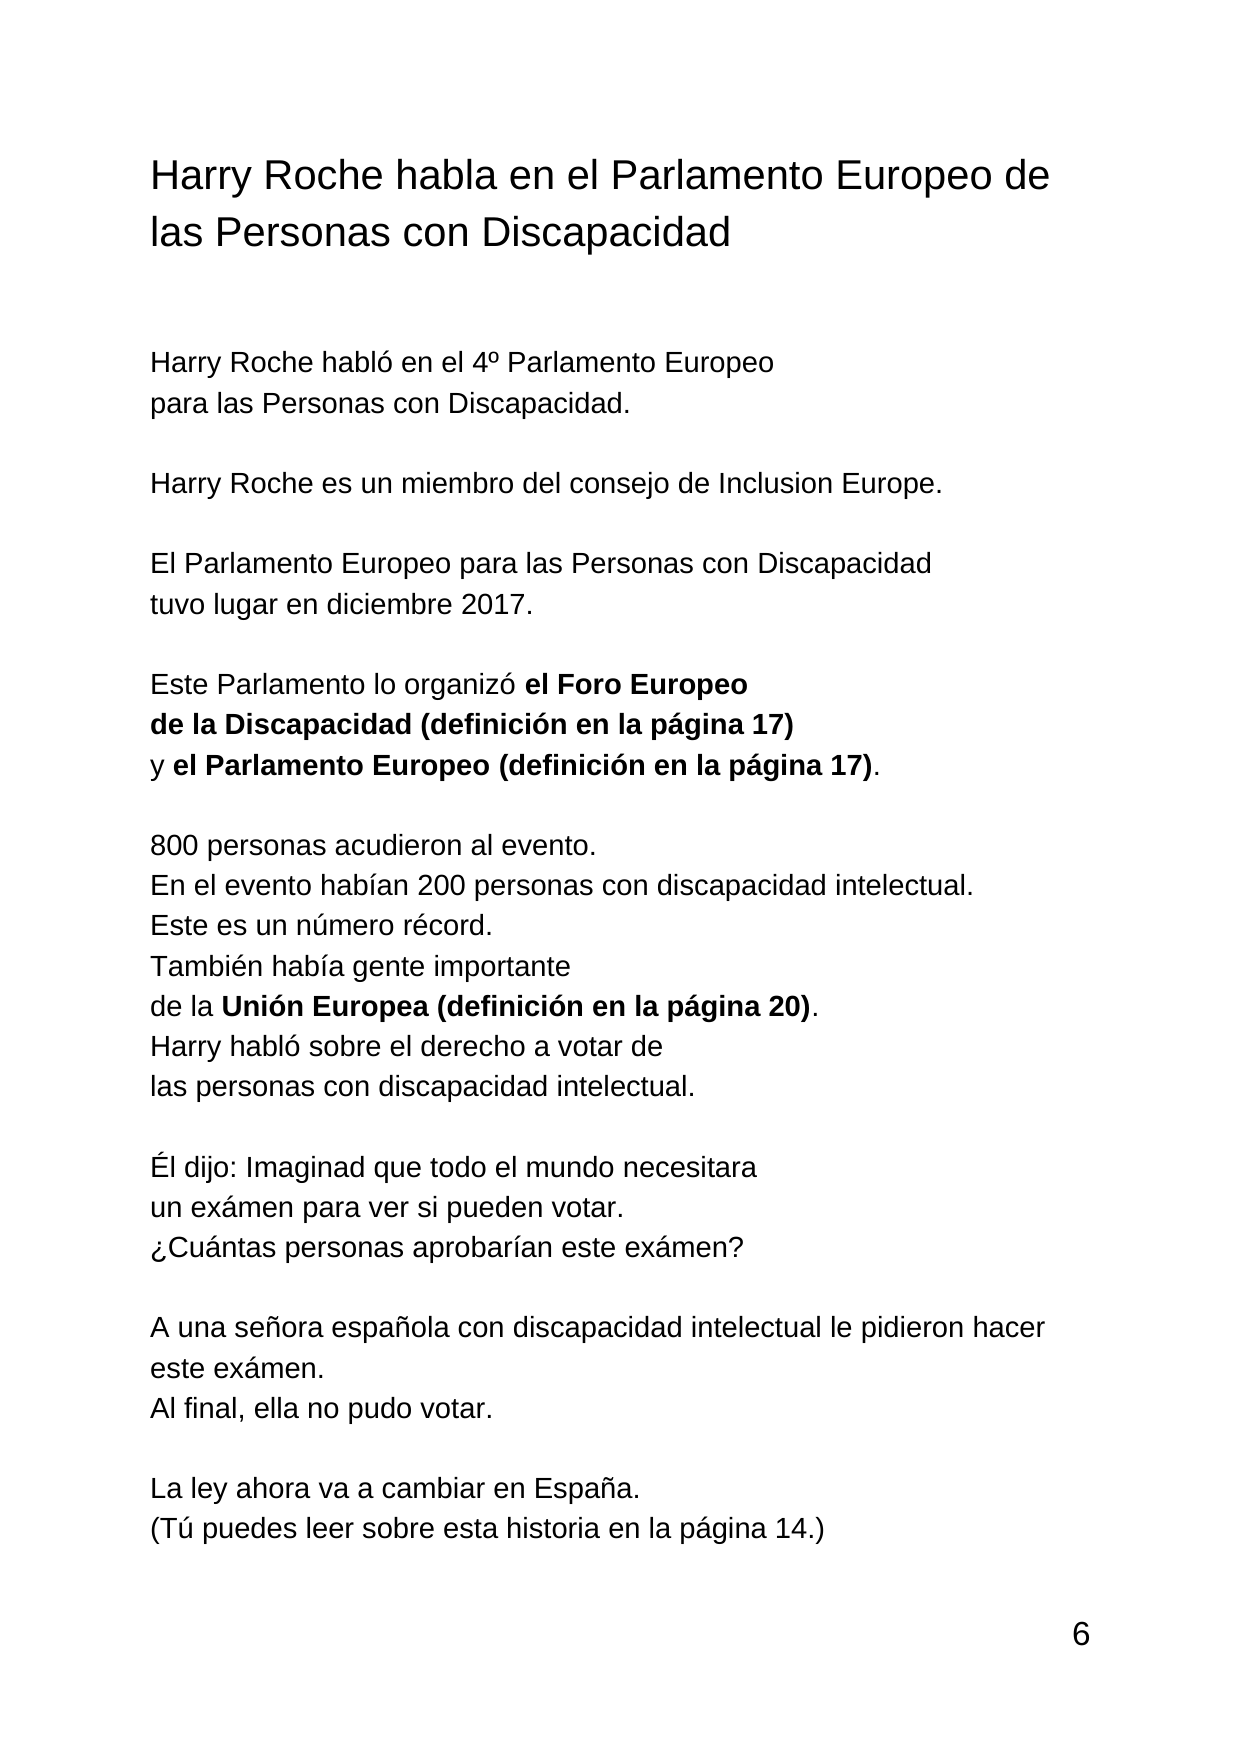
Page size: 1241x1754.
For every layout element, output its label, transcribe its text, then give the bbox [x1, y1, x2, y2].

text Harry habló sobre el derecho a votar de [150, 1029, 1090, 1062]
text de la Discapacidad (definición en la página 17) [150, 707, 1090, 741]
text Harry Roche es un miembro del consejo de Inclusion Europe. [150, 466, 1090, 499]
text Al final, ella no pudo votar. [150, 1391, 1090, 1424]
text Este es un número récord. [150, 908, 1090, 942]
text para las Personas con Discapacidad. [150, 386, 1090, 419]
text Este Parlamento lo organizó el Foro Europeo [150, 667, 1090, 701]
text (Tú puedes leer sobre esta historia en la página 14.) [150, 1511, 1090, 1545]
text El Parlamento Europeo para las Personas con Discapacidad [150, 546, 1090, 580]
text y el Parlamento Europeo (definición en la página 17). [150, 747, 1090, 781]
text las personas con discapacidad intelectual. [150, 1069, 1090, 1103]
text También había gente importante [150, 948, 1090, 982]
text Harry Roche habló en el 4º Parlamento Europeo [150, 345, 1090, 379]
text un exámen para ver si pueden votar. [150, 1190, 1090, 1223]
text 800 personas acudieron al evento. [150, 828, 1090, 861]
text ¿Cuántas personas aprobarían este exámen? [150, 1230, 1090, 1263]
text tuvo lugar en diciembre 2017. [150, 587, 1090, 620]
text de la Unión Europea (definición en la página 20). [150, 989, 1090, 1022]
text En el evento habían 200 personas con discapacidad intelectual. [150, 868, 1090, 902]
text Harry Roche habla en el Parlamento Europeo de las Personas con Discapacidad [150, 150, 1090, 255]
text Él dijo: Imaginad que todo el mundo necesitara [150, 1149, 1090, 1183]
text A una señora española con discapacidad intelectual le pidieron hacer este exámen. [150, 1310, 1090, 1384]
text La ley ahora va a cambiar en España. [150, 1471, 1090, 1505]
